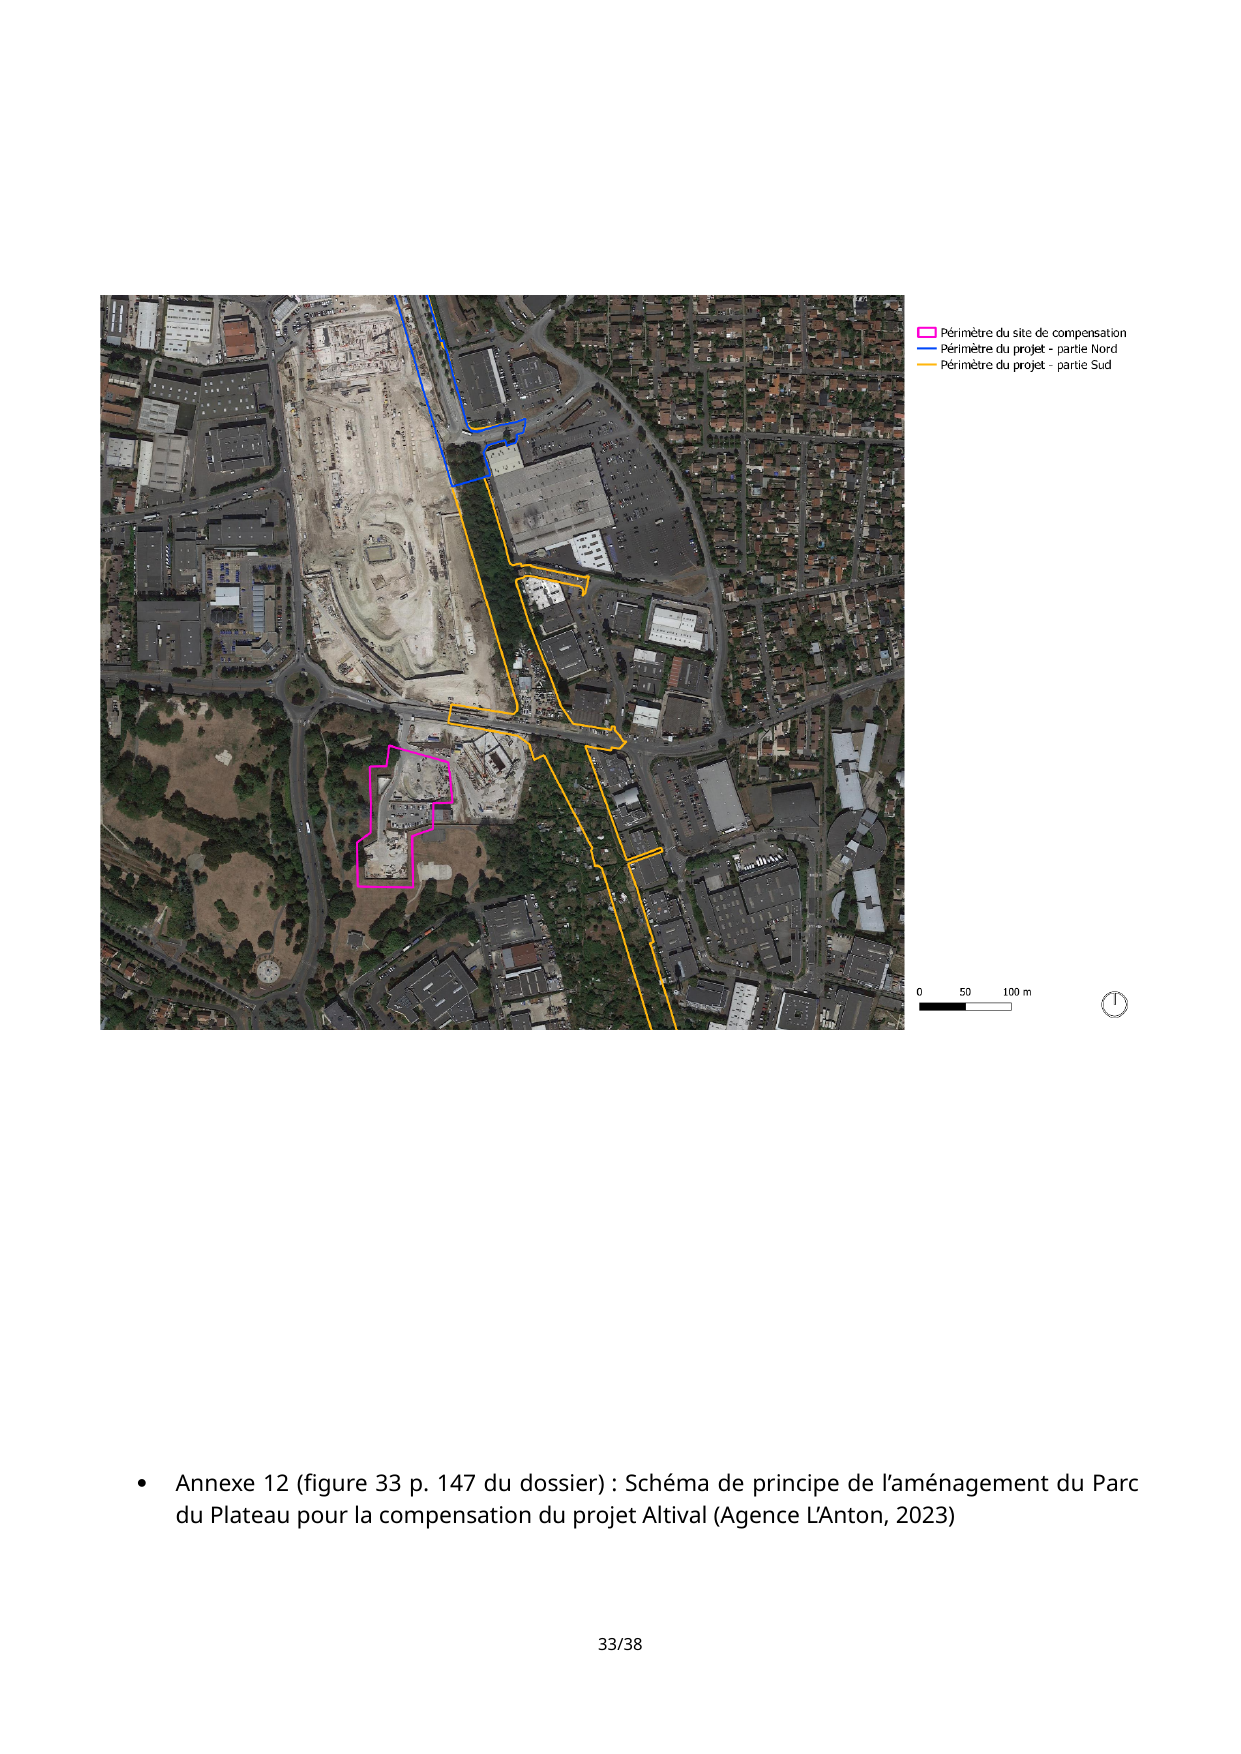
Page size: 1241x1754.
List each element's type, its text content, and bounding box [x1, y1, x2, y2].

list Annexe 12 (figure 33 p. 147 du dossier) : Schéma de principe de l’aménagement du Parc du Plateau pour la compensation du projet Altival (Agence L’Anton, 2023) [138, 1467, 1140, 1530]
picture [100, 295, 1140, 1030]
